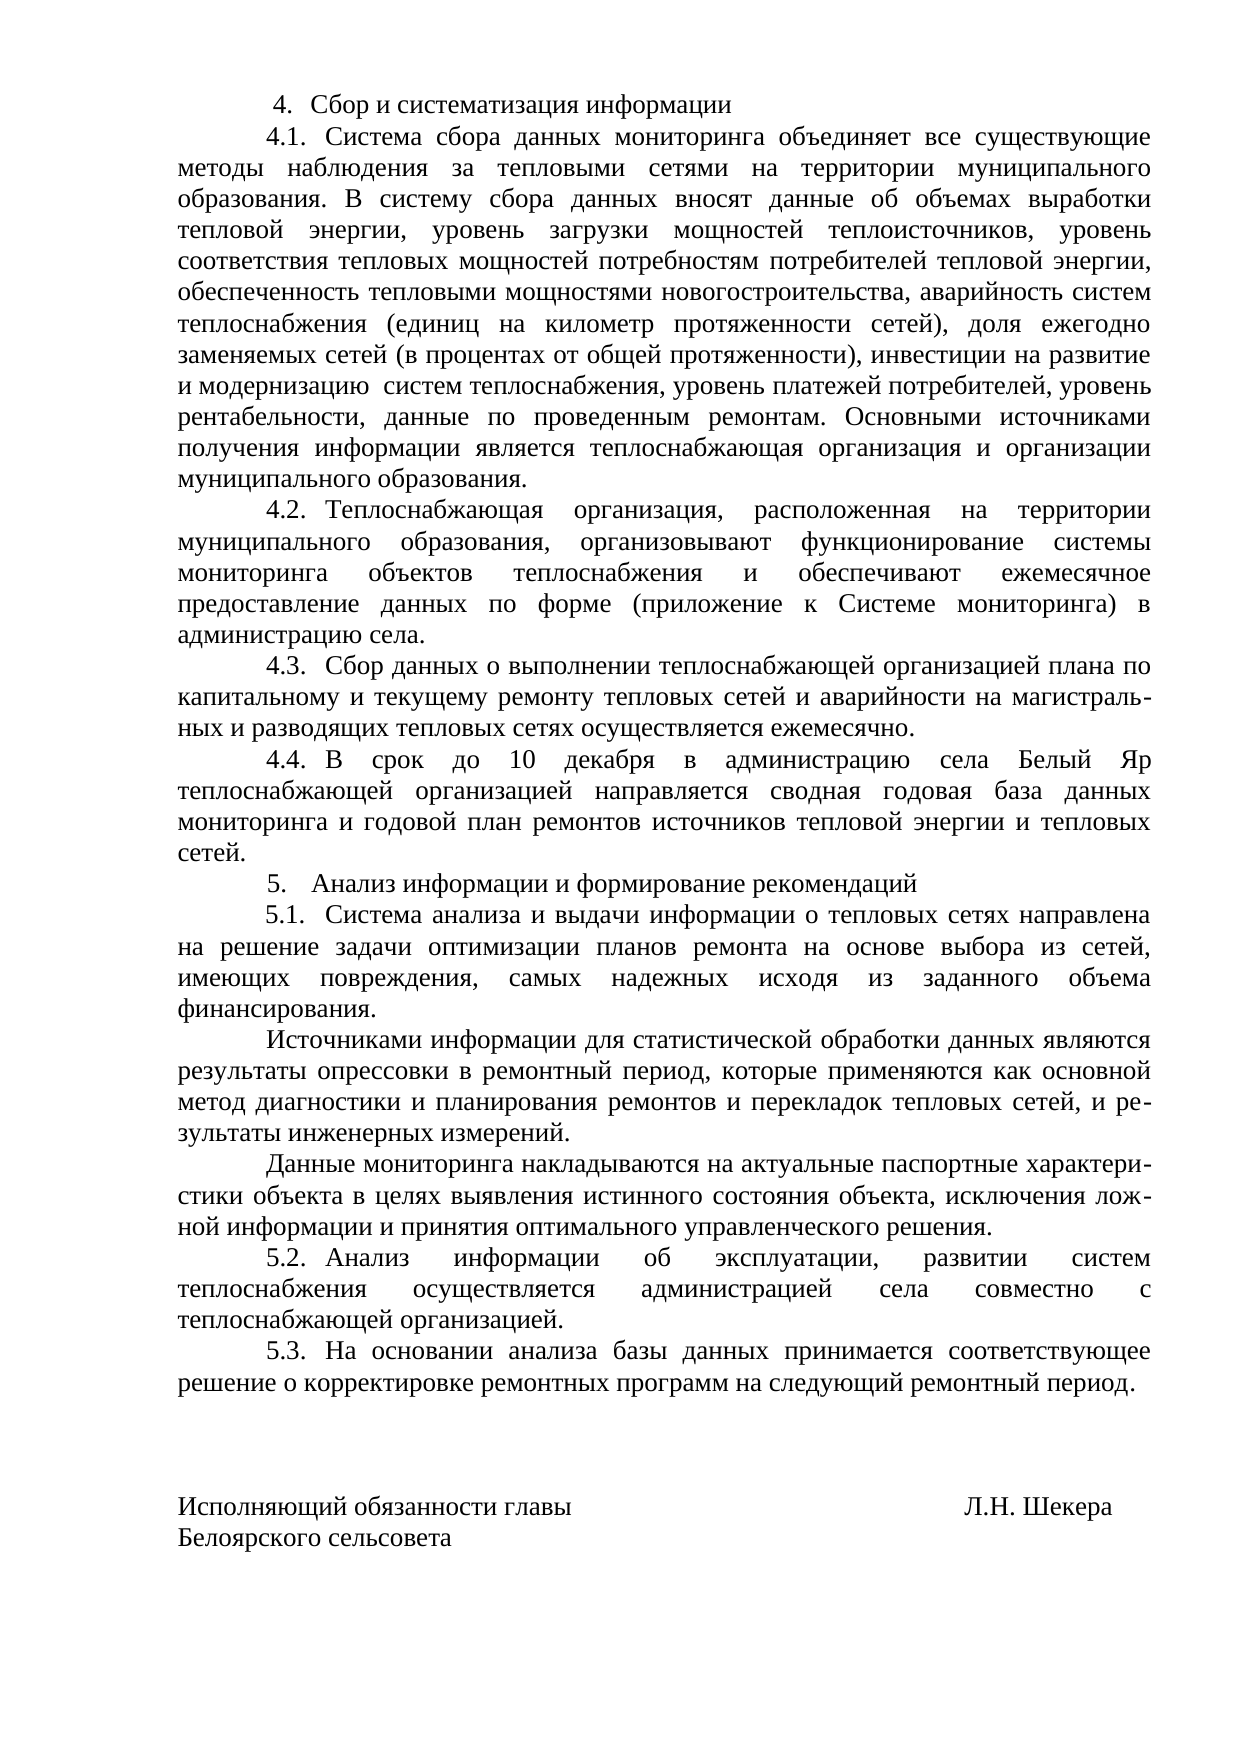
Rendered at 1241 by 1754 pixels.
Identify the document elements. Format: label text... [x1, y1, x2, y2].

text Исполняющий обязанности главы Л.Н. Шекера [177, 1490, 1152, 1521]
text Данные мониторинга накладываются на актуальные паспортные характеристики объекта в целях выявления истинного состояния объекта, исключения ложной информации и принятия оптимального управленческого решения. [177, 1148, 1152, 1241]
list Анализ информации и формирование рекомендаций [267, 867, 1152, 898]
list Система сбора данных мониторинга объединяет все существующие методы наблюдения за тепловыми сетями на территории муниципального образования. В систему сбора данных вносят данные об объемах выработки тепловой энергии, уровень загрузки мощностей теплоисточников, уровень соответствия тепловых мощностей потребностям потребителей тепловой энергии, обеспеченность тепловыми мощностями новогостроительства, аварийность систем теплоснабжения (единиц на километр протяженности сетей), доля ежегодно заменяемых сетей (в процентах от общей протяженности), инвестиции на развитие и модернизацию систем теплоснабжения, уровень платежей потребителей, уровень рентабельности, данные по проведенным ремонтам. Основными источниками получения информации является теплоснабжающая организация и организации муниципального образования. [177, 120, 1152, 493]
list Теплоснабжающая организация, расположенная на территории муниципального образования, организовывают функционирование системы мониторинга объектов теплоснабжения и обеспечивают ежемесячное предоставление данных по форме (приложение к Системе мониторинга) в администрацию села. [177, 493, 1152, 649]
list На основании анализа базы данных принимается соответствующее решение о корректировке ремонтных программ на следующий ремонтный период. [177, 1334, 1152, 1397]
list Сбор и систематизация информации [273, 89, 1152, 120]
list Сбор данных о выполнении теплоснабжающей организацией плана по капитальному и текущему ремонту тепловых сетей и аварийности на магистральных и разводящих тепловых сетях осуществляется ежемесячно. [177, 649, 1152, 743]
list Источниками информации для статистической обработки данных являются результаты опрессовки в ремонтный период, которые применяются как основной метод диагностики и планирования ремонтов и перекладок тепловых сетей, и результаты инженерных измерений. [177, 1023, 1152, 1148]
list Анализ информации об эксплуатации, развитии систем теплоснабжения осуществляется администрацией села совместно с теплоснабжающей организацией. [177, 1241, 1152, 1334]
list В срок до 10 декабря в администрацию села Белый Яр теплоснабжающей организацией направляется сводная годовая база данных мониторинга и годовой план ремонтов источников тепловой энергии и тепловых сетей. [177, 743, 1152, 867]
list Система анализа и выдачи информации о тепловых сетях направлена на решение задачи оптимизации планов ремонта на основе выбора из сетей, имеющих повреждения, самых надежных исходя из заданного объема финансирования. [177, 898, 1152, 1023]
text Белоярского сельсовета [177, 1521, 1152, 1552]
